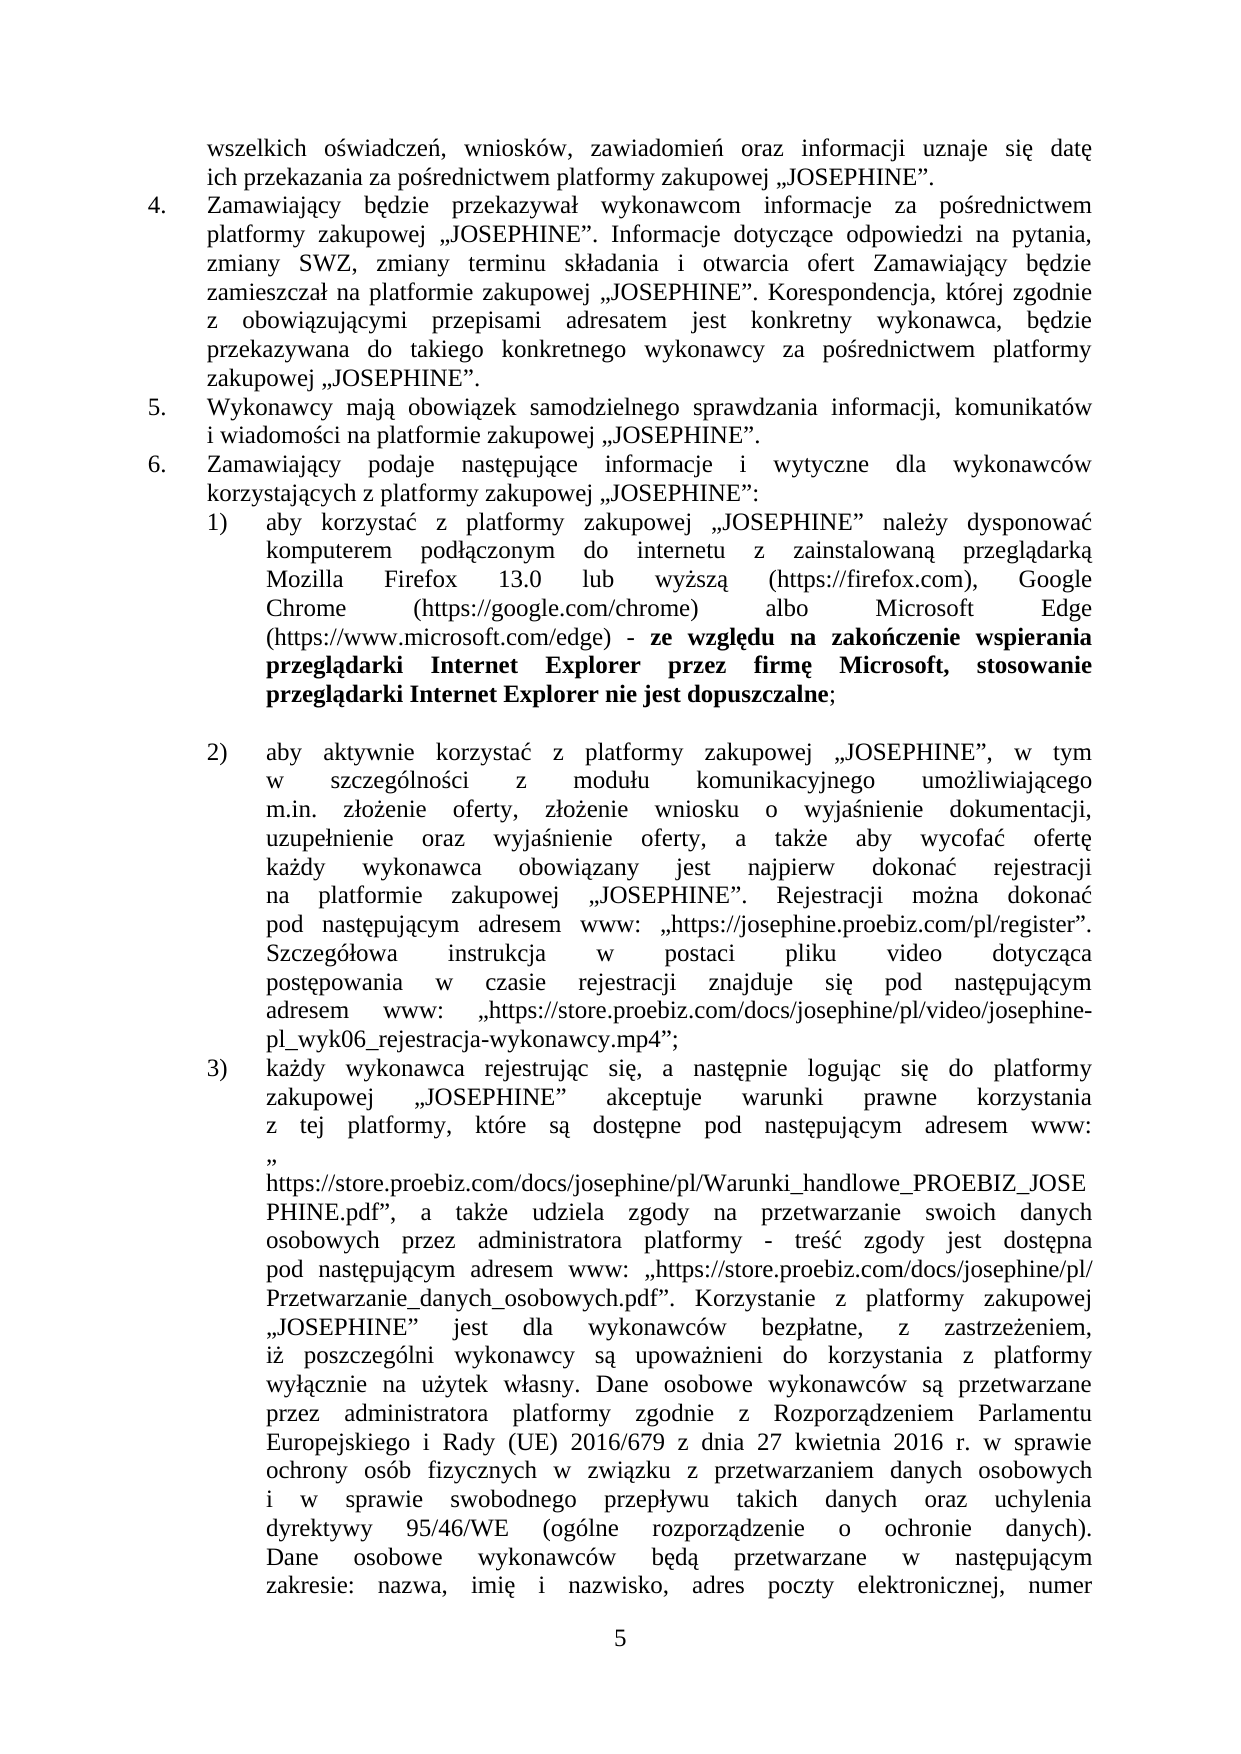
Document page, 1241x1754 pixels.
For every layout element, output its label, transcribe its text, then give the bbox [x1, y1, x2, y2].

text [148, 133, 1093, 190]
text 2) aby aktywnie korzystać z platformy zakupowej „JOSEPHINE”, w tym w szczególności z modułu komunikacyjnego umożliwiającego m.in. złożenie oferty, złożenie wniosku o wyjaśnienie dokumentacji, uzupełnienie oraz wyjaśnienie oferty, a także aby wycofać ofertę każdy wykonawca obowiązany jest najpierw dokonać rejestracji na platformie zakupowej „JOSEPHINE”. Rejestracji można dokonać pod następującym adresem www: „https://josephine.proebiz.com/pl/register”. Szczegółowa instrukcja w postaci pliku video dotycząca postępowania w czasie rejestracji znajduje się pod następującym adresem www: „https://store.proebiz.com/docs/josephine/pl/video/josephine-pl_wyk06_rejestracja-wykonawcy.mp4”; [207, 737, 1093, 1053]
text 6. Zamawiający podaje następujące informacje i wytyczne dla wykonawców korzystających z platformy zakupowej „JOSEPHINE”: [148, 449, 1093, 507]
text 4. Zamawiający będzie przekazywał wykonawcom informacje za pośrednictwem platformy zakupowej „JOSEPHINE”. Informacje dotyczące odpowiedzi na pytania, zmiany SWZ, zmiany terminu składania i otwarcia ofert Zamawiający będzie zamieszczał na platformie zakupowej „JOSEPHINE”. Korespondencja, której zgodnie z obowiązującymi przepisami adresatem jest konkretny wykonawca, będzie przekazywana do takiego konkretnego wykonawcy za pośrednictwem platformy zakupowej „JOSEPHINE”. [148, 190, 1093, 392]
text 1) aby korzystać z platformy zakupowej „JOSEPHINE” należy dysponować komputerem podłączonym do internetu z zainstalowaną przeglądarką Mozilla Firefox 13.0 lub wyższą (https://firefox.com), Google Chrome (https://google.com/chrome) albo Microsoft Edge (https://www.microsoft.com/edge) - ze względu na zakończenie wspierania przeglądarki Internet Explorer przez firmę Microsoft, stosowanie przeglądarki Internet Explorer nie jest dopuszczalne; [207, 507, 1093, 708]
text 5. Wykonawcy mają obowiązek samodzielnego sprawdzania informacji, komunikatów i wiadomości na platformie zakupowej „JOSEPHINE”. [148, 392, 1093, 449]
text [207, 1053, 1093, 1599]
